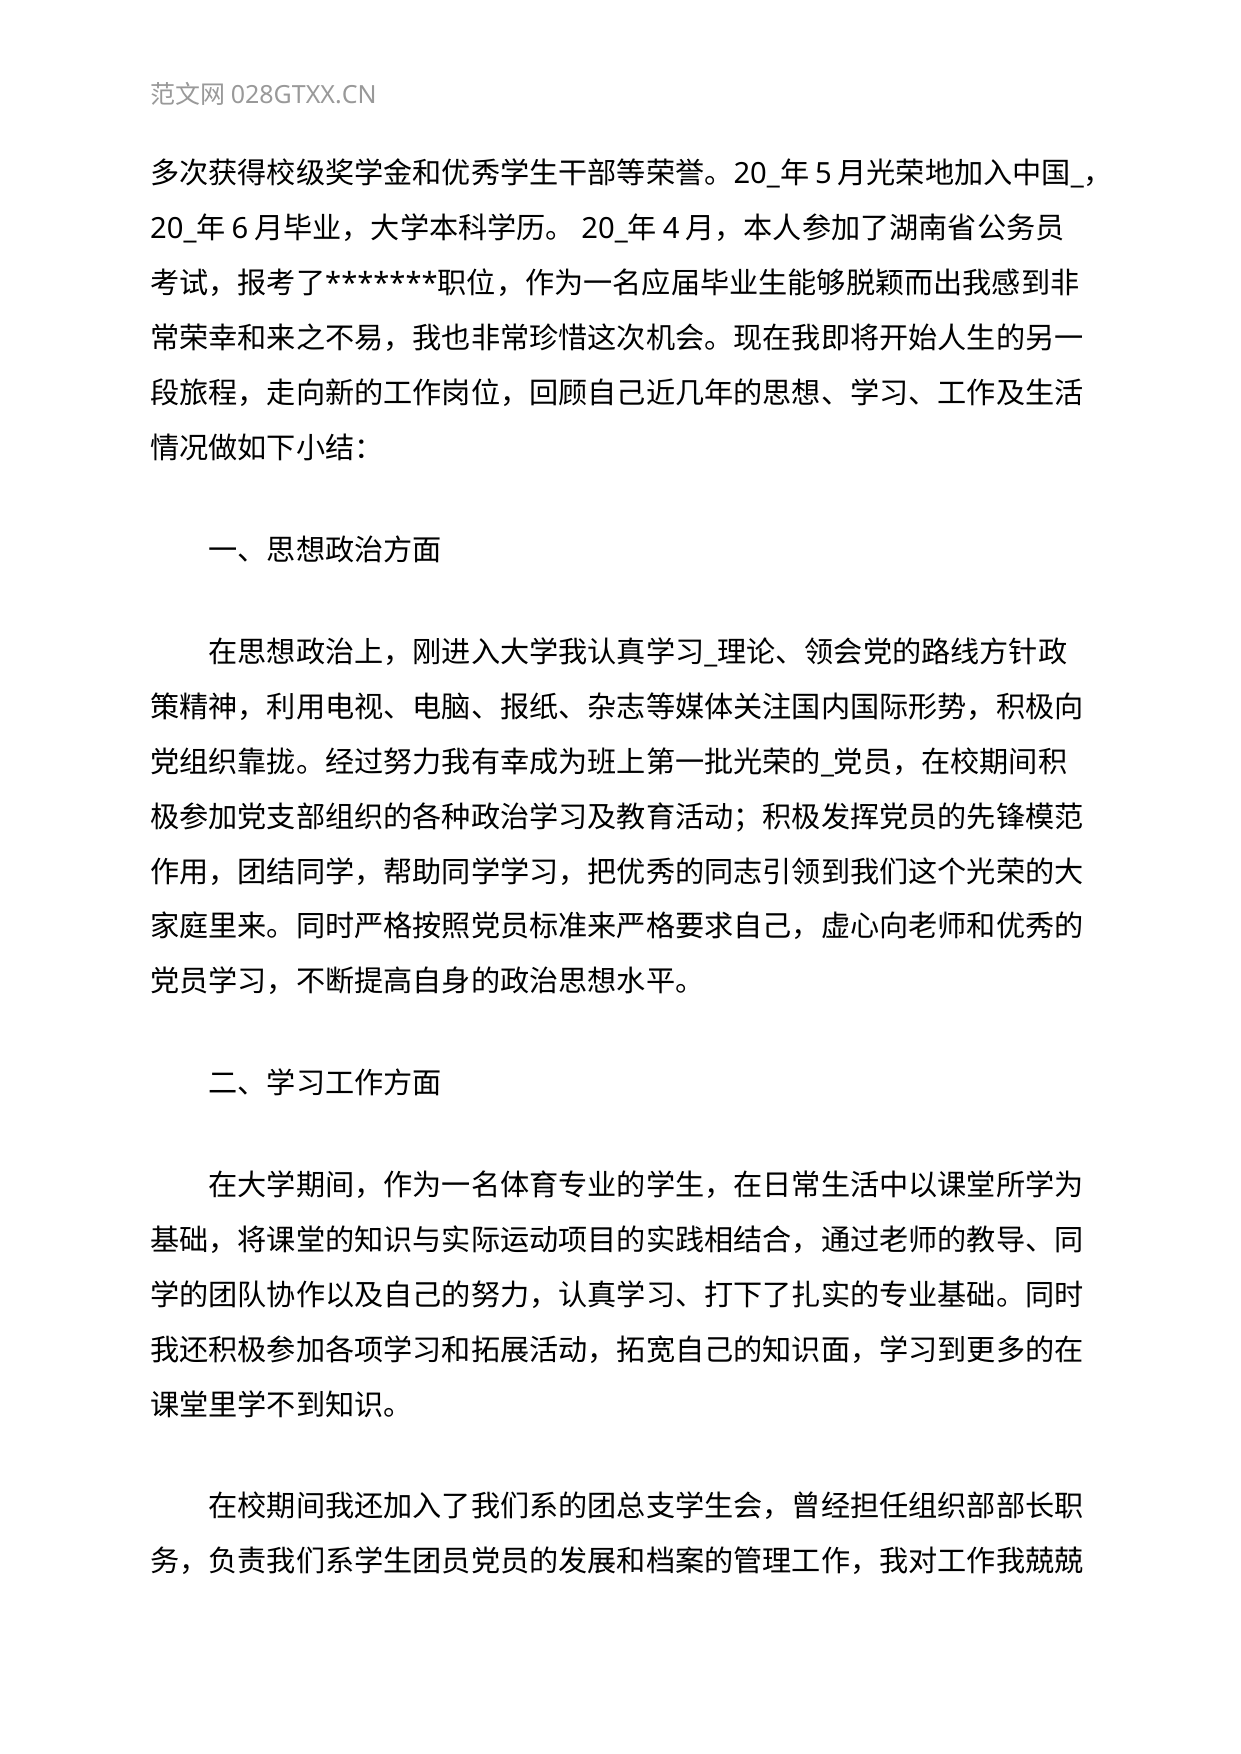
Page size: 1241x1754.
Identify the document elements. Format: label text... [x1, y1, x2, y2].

text 二、学习工作方面 [150, 1060, 1090, 1102]
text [150, 1483, 1090, 1580]
text 在大学期间，作为一名体育专业的学生，在日常生活中以课堂所学为基础，将课堂的知识与实际运动项目的实践相结合，通过老师的教导、同学的团队协作以及自己的努力，认真学习、打下了扎实的专业基础。同时我还积极参加各项学习和拓展活动，拓宽自己的知识面，学习到更多的在课堂里学不到知识。 [150, 1161, 1090, 1423]
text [150, 150, 1090, 467]
text 一、思想政治方面 [150, 527, 1090, 569]
text 在思想政治上，刚进入大学我认真学习_理论、领会党的路线方针政策精神，利用电视、电脑、报纸、杂志等媒体关注国内国际形势，积极向党组织靠拢。经过努力我有幸成为班上第一批光荣的_党员，在校期间积极参加党支部组织的各种政治学习及教育活动；积极发挥党员的先锋模范作用，团结同学，帮助同学学习，把优秀的同志引领到我们这个光荣的大家庭里来。同时严格按照党员标准来严格要求自己，虚心向老师和优秀的党员学习，不断提高自身的政治思想水平。 [150, 628, 1090, 1000]
